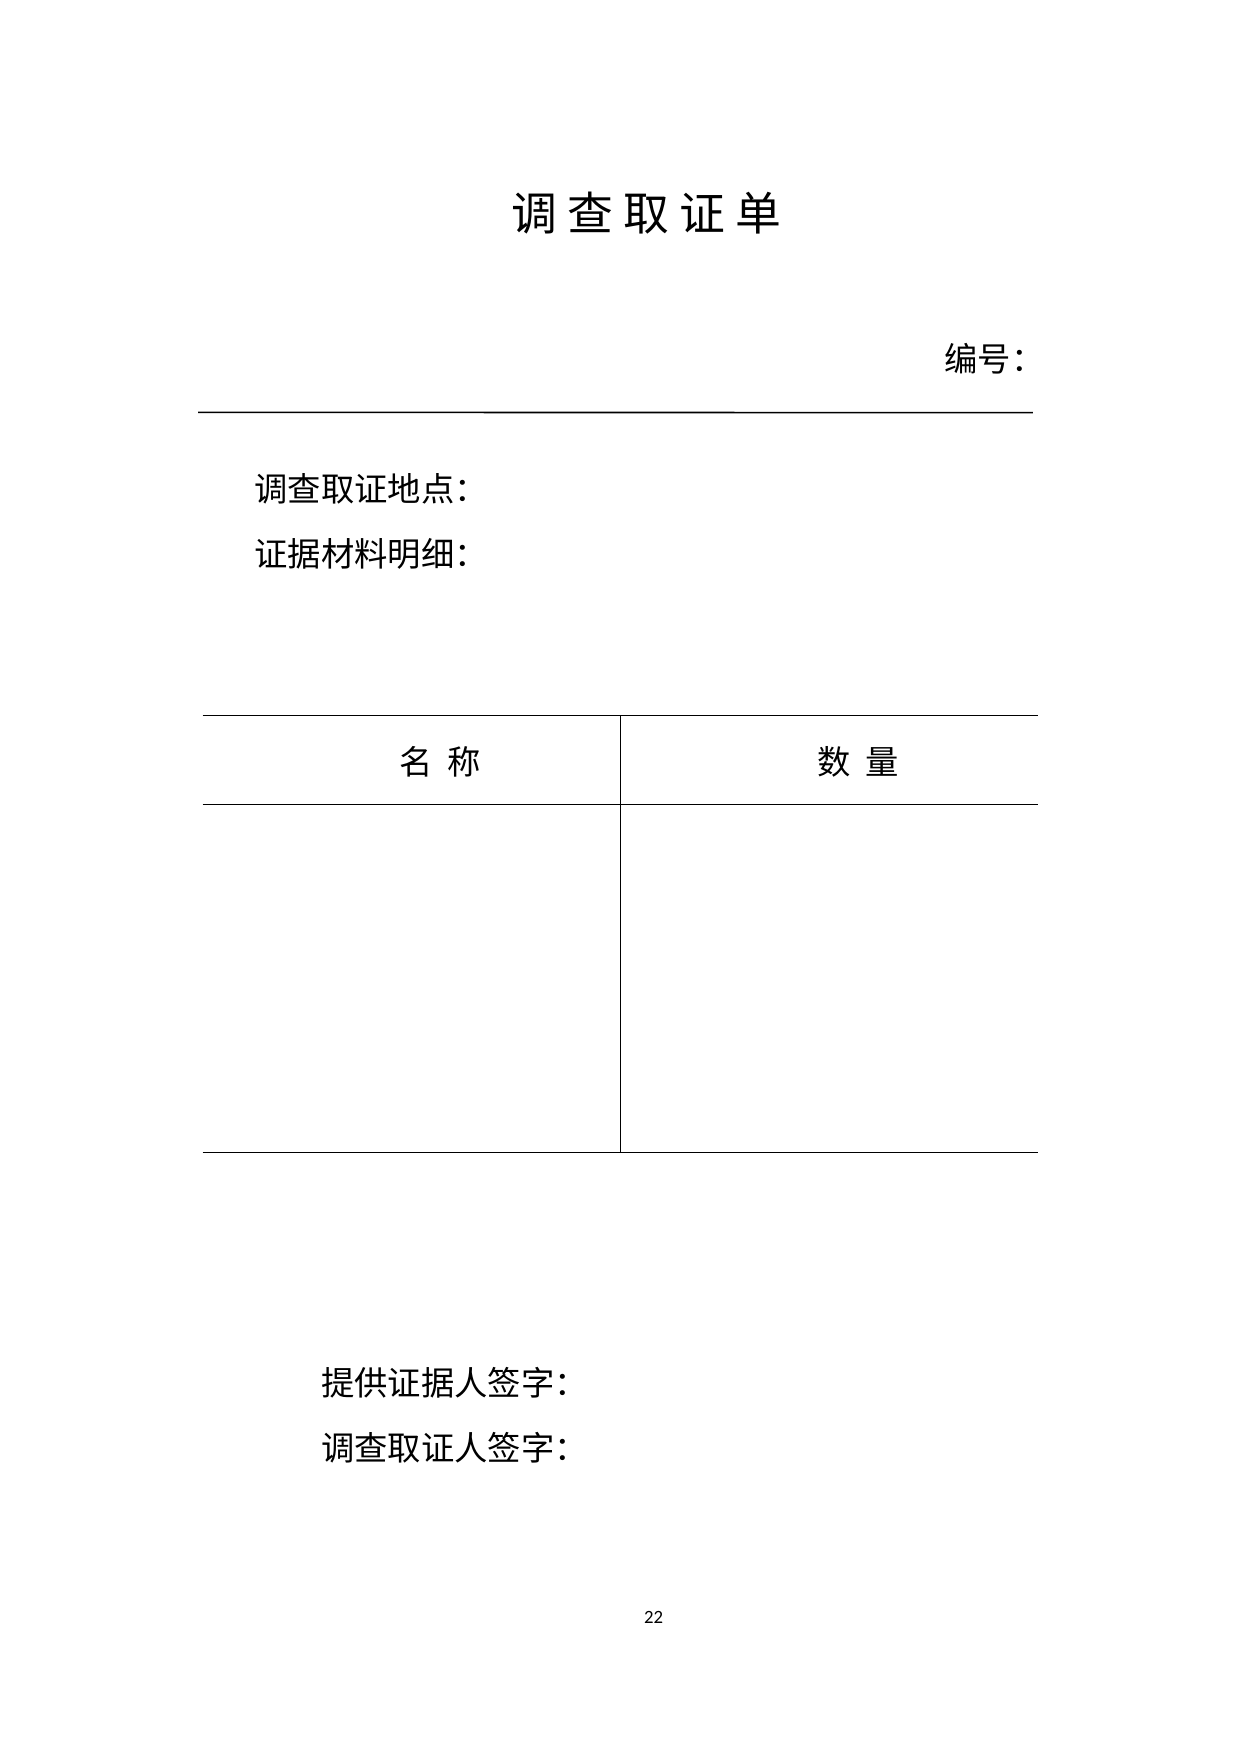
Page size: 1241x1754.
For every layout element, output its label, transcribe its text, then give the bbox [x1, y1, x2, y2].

table_cell [621, 805, 1038, 1152]
text 证据材料明细： [187, 519, 1044, 584]
text 调 查 取 证 单 [148, 162, 1053, 259]
text 调查取证人签字： [187, 1413, 1044, 1478]
text 调查取证地点： [187, 454, 1044, 519]
table_cell [203, 805, 620, 1152]
table_header 数 量 [621, 716, 1038, 804]
text 编号： [187, 324, 1044, 389]
table_header 名 称 [203, 716, 620, 804]
text 提供证据人签字： [187, 1348, 1044, 1413]
